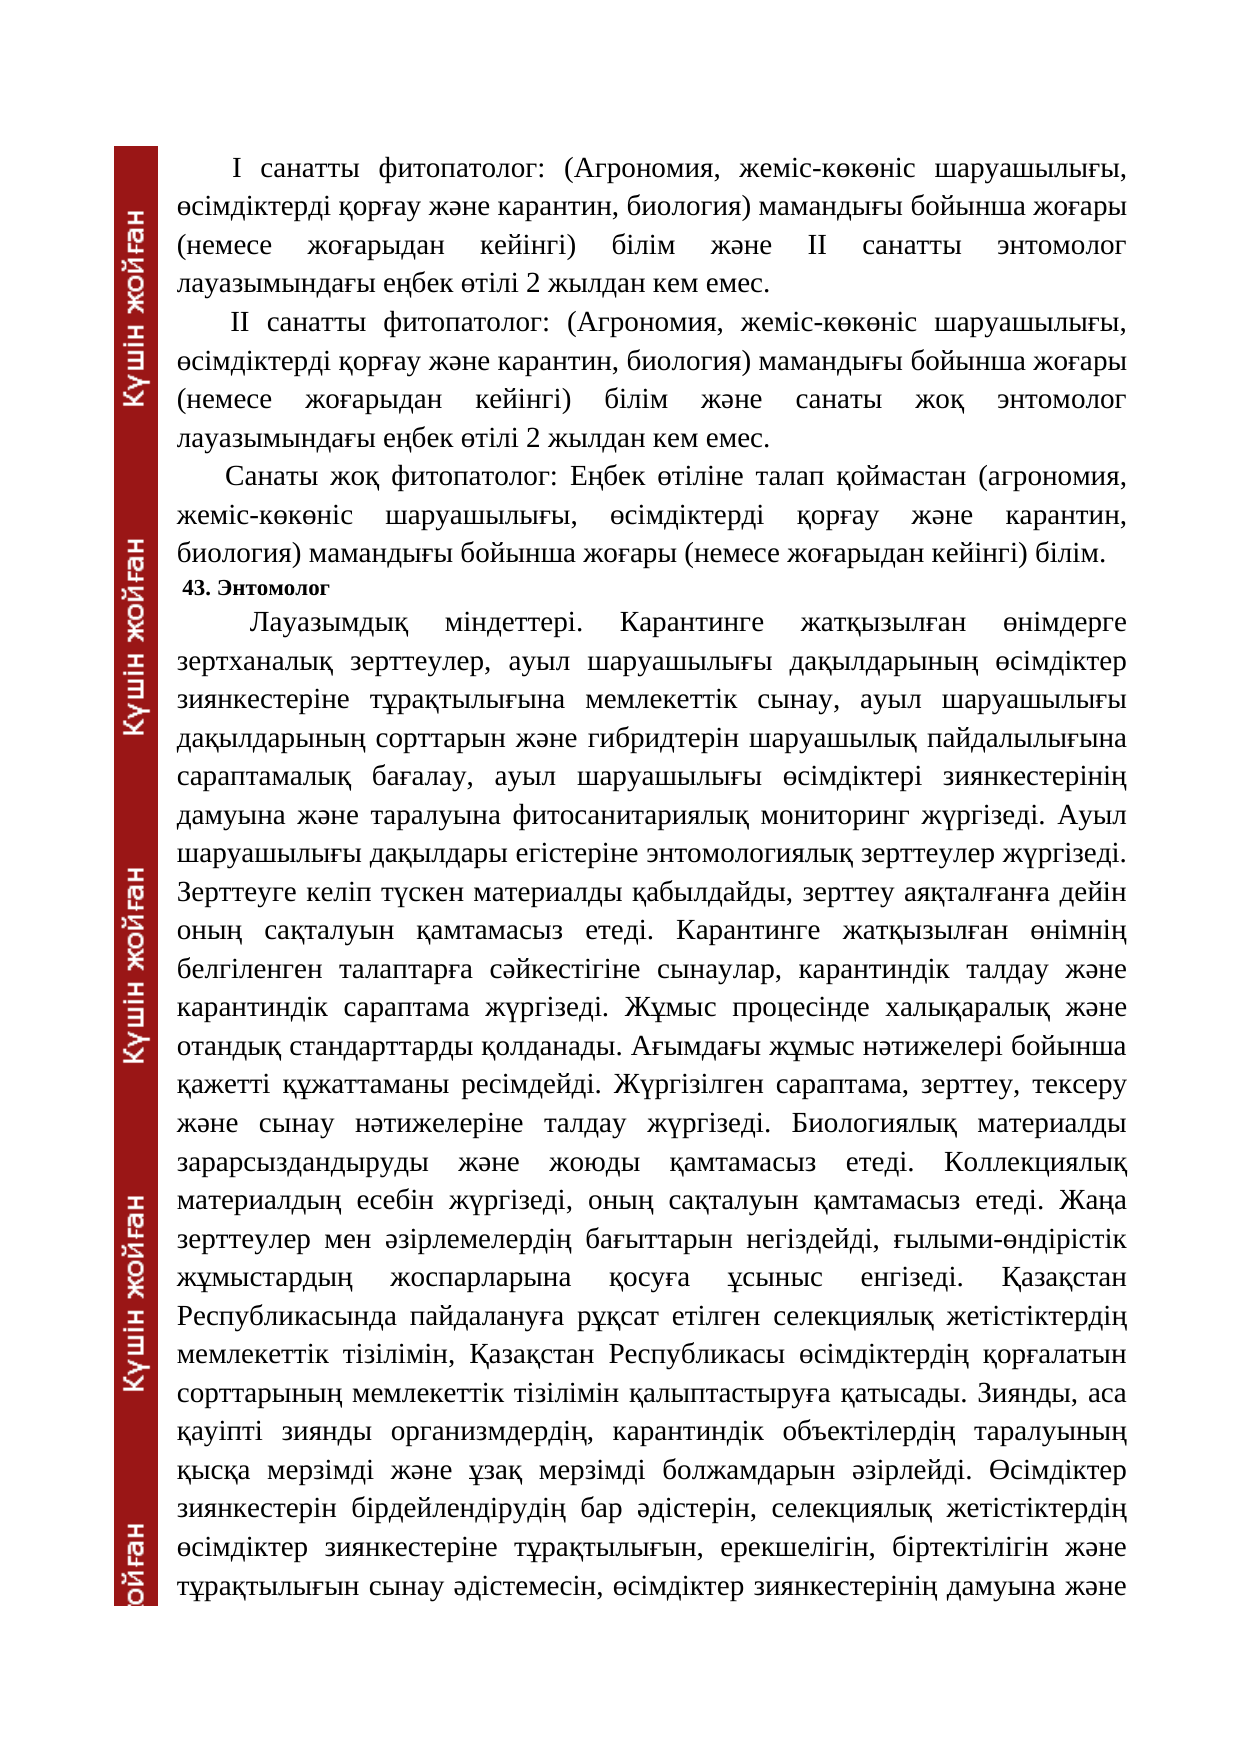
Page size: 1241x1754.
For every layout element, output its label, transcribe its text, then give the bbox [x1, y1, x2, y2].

picture [114, 146, 158, 150]
picture [114, 569, 158, 574]
picture [114, 1601, 158, 1606]
picture [114, 299, 158, 304]
picture [114, 600, 158, 604]
picture [114, 453, 158, 458]
text ІІ санатты фитопатолог: (Агрономия, жеміс-көкөніс шаруашылығы, өсімдіктерді қорғау және карантин, биология) мамандығы бойынша жоғары (немесе жоғарыдан кейінгі) білім және санаты жоқ энтомолог лауазымындағы еңбек өтілі 2 жылдан кем емес. [112, 304, 1128, 453]
text 43. Энтомолог [112, 574, 1128, 600]
text І санатты фитопатолог: (Агрономия, жеміс-көкөніс шаруашылығы, өсімдіктерді қорғау және карантин, биология) мамандығы бойынша жоғары (немесе жоғарыдан кейінгі) білім және ІІ санатты энтомолог лауазымындағы еңбек өтілі 2 жылдан кем емес. [112, 150, 1128, 299]
text Санаты жоқ фитопатолог: Еңбек өтіліне талап қоймастан (агрономия, жеміс-көкөніс шаруашылығы, өсімдіктерді қорғау және карантин, биология) мамандығы бойынша жоғары (немесе жоғарыдан кейінгі) білім. [112, 458, 1128, 569]
